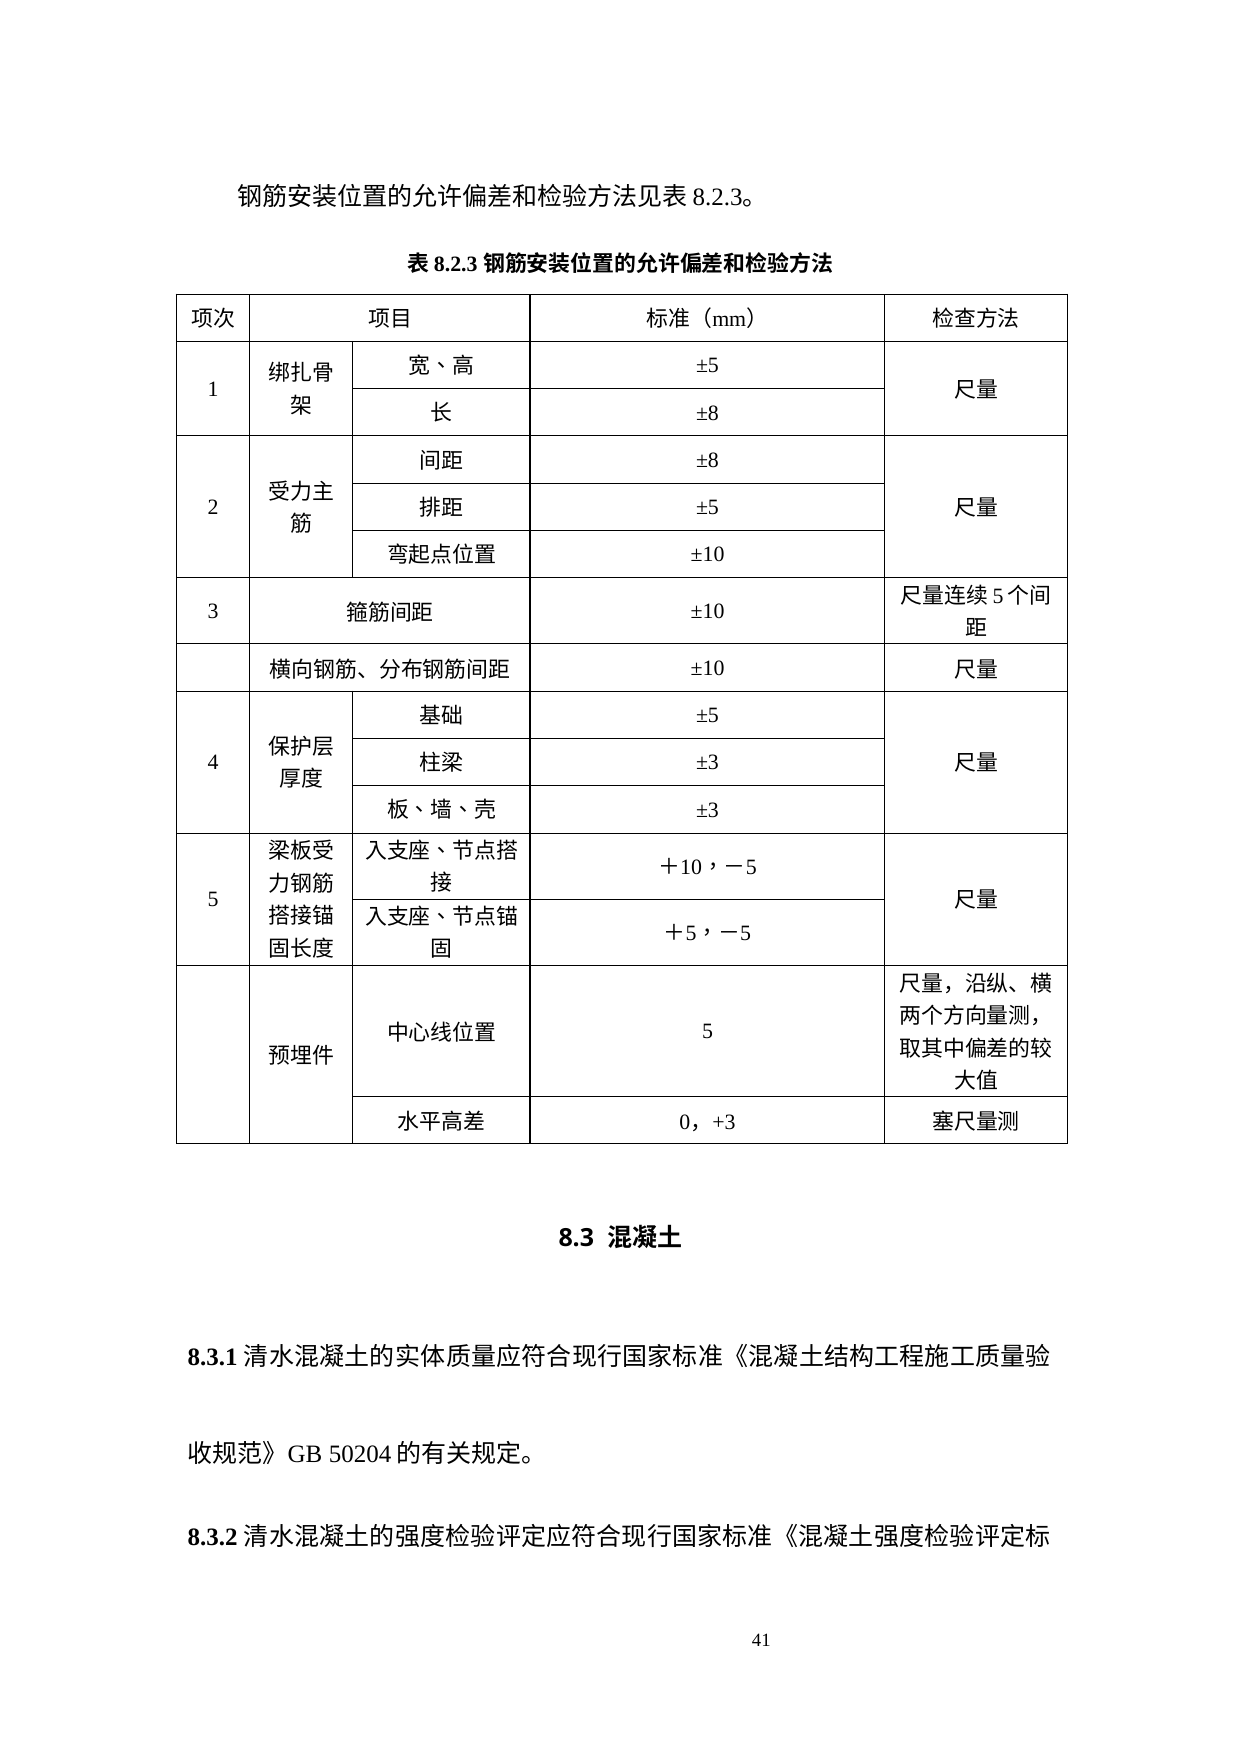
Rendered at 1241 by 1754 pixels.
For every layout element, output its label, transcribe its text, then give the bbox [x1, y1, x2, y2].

table_cell 5 [531, 966, 884, 1096]
table_cell 板、墙、壳 [353, 786, 529, 832]
table_cell 尺量 [885, 692, 1067, 832]
table_header 项次 [177, 295, 249, 341]
table_cell ±8 [531, 389, 884, 435]
table_cell ±10 [531, 644, 884, 691]
table_cell 入支座、节点锚固 [353, 900, 529, 964]
table_cell 尺量 [885, 436, 1067, 577]
table_cell 排距 [353, 484, 529, 530]
table_cell ±5 [531, 692, 884, 738]
table_cell [177, 644, 249, 691]
subtitle 8.3 混凝土 [187, 1203, 1053, 1268]
table_cell 尺量 [885, 644, 1067, 691]
text 表8.2.3 钢筋安装位置的允许偏差和检验方法 [187, 245, 1053, 278]
table_cell [177, 966, 249, 1143]
table_cell ±10 [531, 578, 884, 643]
table_cell 2 [177, 436, 249, 577]
table_cell ±5 [531, 342, 884, 388]
table_cell 宽、高 [353, 342, 529, 388]
table_cell 3 [177, 578, 249, 643]
table_cell 柱梁 [353, 739, 529, 785]
table_cell 入支座、节点搭接 [353, 834, 529, 898]
table_cell 尺量连续5个间距 [885, 578, 1067, 643]
table_cell 尺量 [885, 834, 1067, 964]
table_cell 长 [353, 389, 529, 435]
table_cell ±3 [531, 739, 884, 785]
table_cell 4 [177, 692, 249, 832]
table_cell 梁板受力钢筋搭接锚固长度 [250, 834, 352, 964]
table_cell 基础 [353, 692, 529, 738]
table_cell 间距 [353, 436, 529, 483]
table_cell 弯起点位置 [353, 531, 529, 577]
table_cell 箍筋间距 [250, 578, 529, 643]
table_cell ±3 [531, 786, 884, 832]
table_cell 横向钢筋、分布钢筋间距 [250, 644, 529, 691]
table_cell 水平高差 [353, 1097, 529, 1143]
table_cell 尺量 [885, 342, 1067, 435]
table_cell ±8 [531, 436, 884, 483]
table_header 检查方法 [885, 295, 1067, 341]
table_cell 1 [177, 342, 249, 435]
table_cell 5 [177, 834, 249, 964]
table_cell ±10 [531, 531, 884, 577]
table_cell 受力主筋 [250, 436, 352, 577]
table_cell 绑扎骨架 [250, 342, 352, 435]
table_cell 尺量，沿纵、横两个方向量测，取其中偏差的较大值 [885, 966, 1067, 1096]
table_cell 预埋件 [250, 966, 352, 1143]
table_cell ＋5，－5 [531, 900, 884, 964]
table_cell 0，+3 [531, 1097, 884, 1143]
table_cell ±5 [531, 484, 884, 530]
table_cell 塞尺量测 [885, 1097, 1067, 1143]
table_cell 中心线位置 [353, 966, 529, 1096]
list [187, 1502, 1053, 1567]
table_cell ＋10，－5 [531, 834, 884, 898]
table_header 项目 [250, 295, 529, 341]
text 钢筋安装位置的允许偏差和检验方法见表8.2.3。 [187, 162, 1053, 227]
list 清水混凝土的实体质量应符合现行国家标准《混凝土结构工程施工质量验收规范》GB 50204的有关规定。 [187, 1322, 1053, 1484]
table_header 标准（mm） [531, 295, 884, 341]
table_cell 保护层 厚度 [250, 692, 352, 832]
